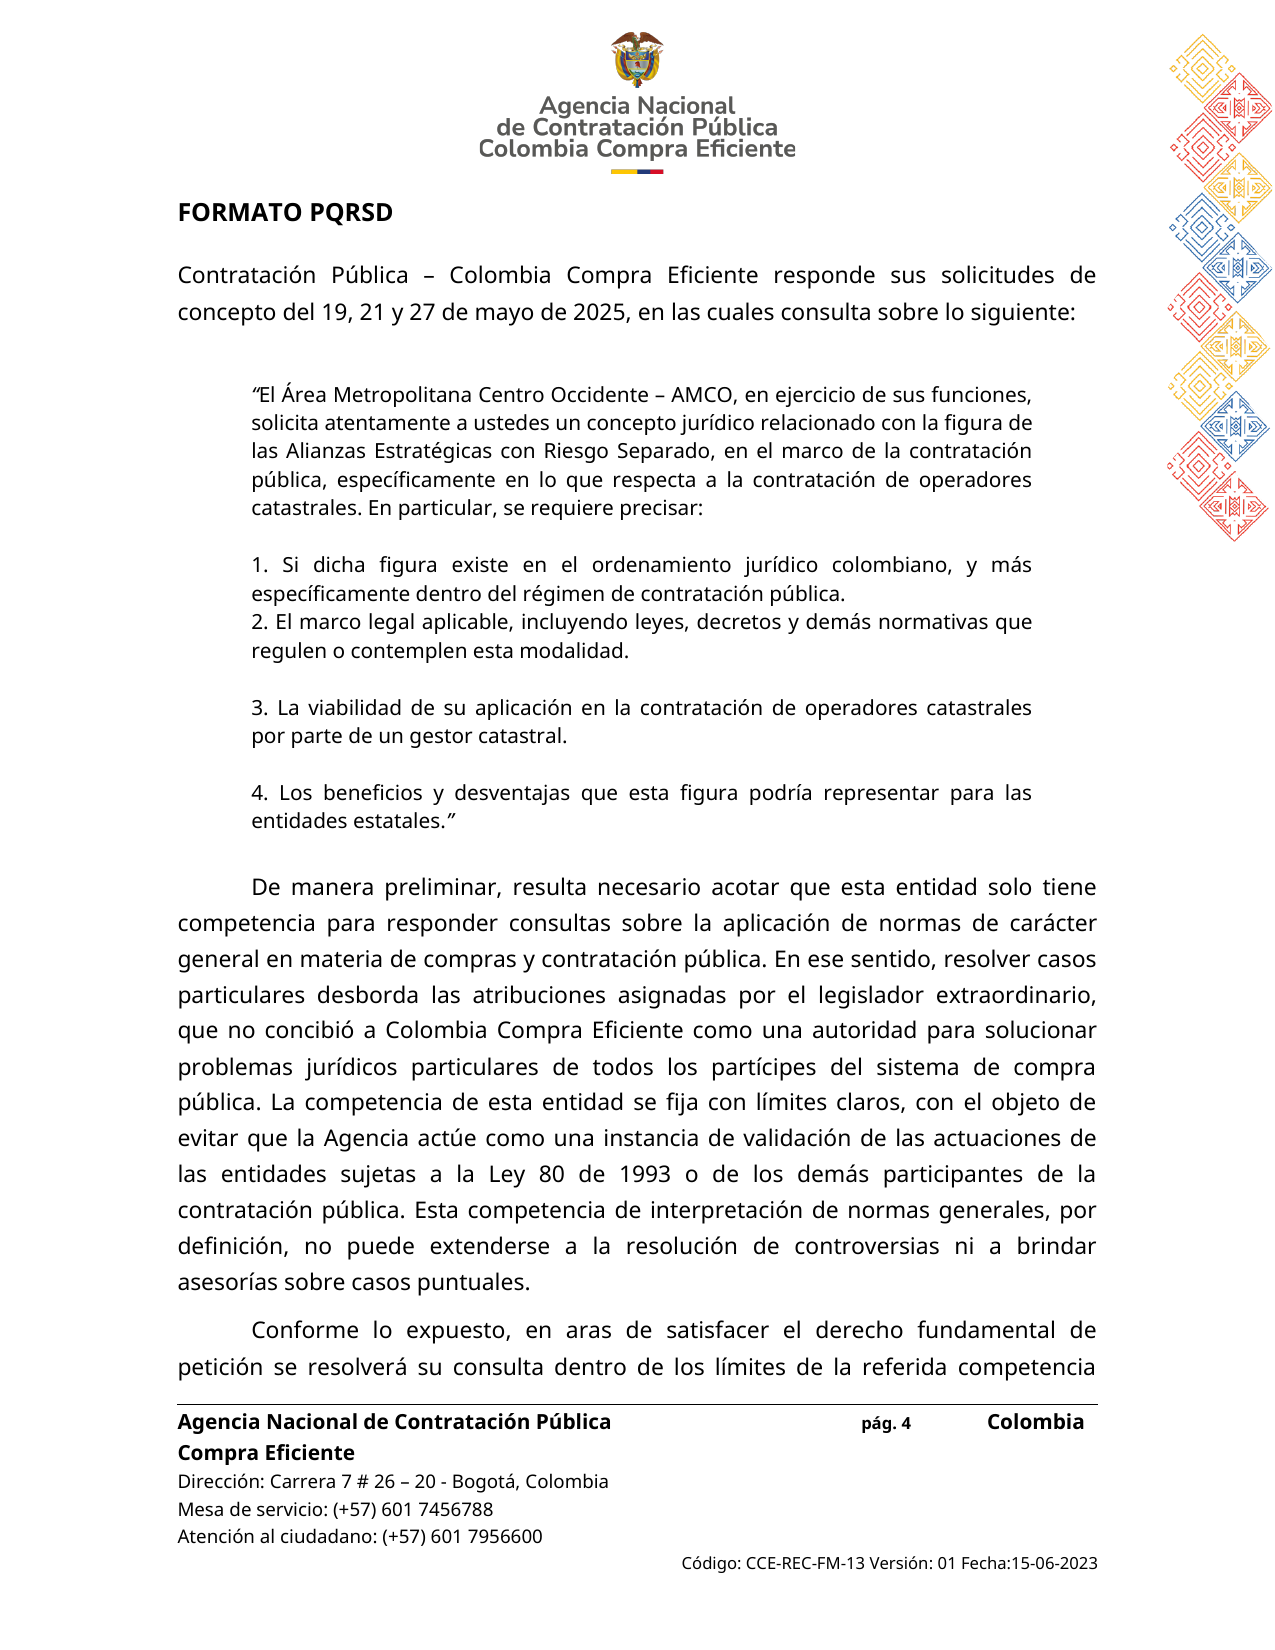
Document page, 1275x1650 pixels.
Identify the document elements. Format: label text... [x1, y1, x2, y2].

text De manera preliminar, resulta necesario acotar que esta entidad solo tiene competencia para responder consultas sobre la aplicación de normas de carácter general en materia de compras y contratación pública. En ese sentido, resolver casos particulares desborda las atribuciones asignadas por el legislador extraordinario, que no concibió a Colombia Compra Eficiente como una autoridad para solucionar problemas jurídicos particulares de todos los partícipes del sistema de compra pública. La competencia de esta entidad se fija con límites claros, con el objeto de evitar que la Agencia actúe como una instancia de validación de las actuaciones de las entidades sujetas a la Ley 80 de 1993 o de los demás participantes de la contratación pública. Esta competencia de interpretación de normas generales, por definición, no puede extenderse a la resolución de controversias ni a brindar asesorías sobre casos puntuales. [177, 871, 1098, 1297]
picture [479, 32, 796, 174]
text “El Área Metropolitana Centro Occidente – AMCO, en ejercicio de sus funciones, solicita atentamente a ustedes un concepto jurídico relacionado con la figura de las Alianzas Estratégicas con Riesgo Separado, en el marco de la contratación pública, específicamente en lo que respecta a la contratación de operadores catastrales. En particular, se requiere precisar: [251, 380, 1033, 522]
text 2. El marco legal aplicable, incluyendo leyes, decretos y demás normativas que regulen o contemplen esta modalidad. [251, 607, 1033, 664]
picture [1165, 33, 1272, 539]
text 4. Los beneficios y desventajas que esta figura podría representar para las entidades estatales.” [251, 778, 1033, 835]
text 3. La viabilidad de su aplicación en la contratación de operadores catastrales por parte de un gestor catastral. [251, 693, 1033, 749]
text 1. Si dicha figura existe en el ordenamiento jurídico colombiano, y más específicamente dentro del régimen de contratación pública. [251, 550, 1033, 607]
